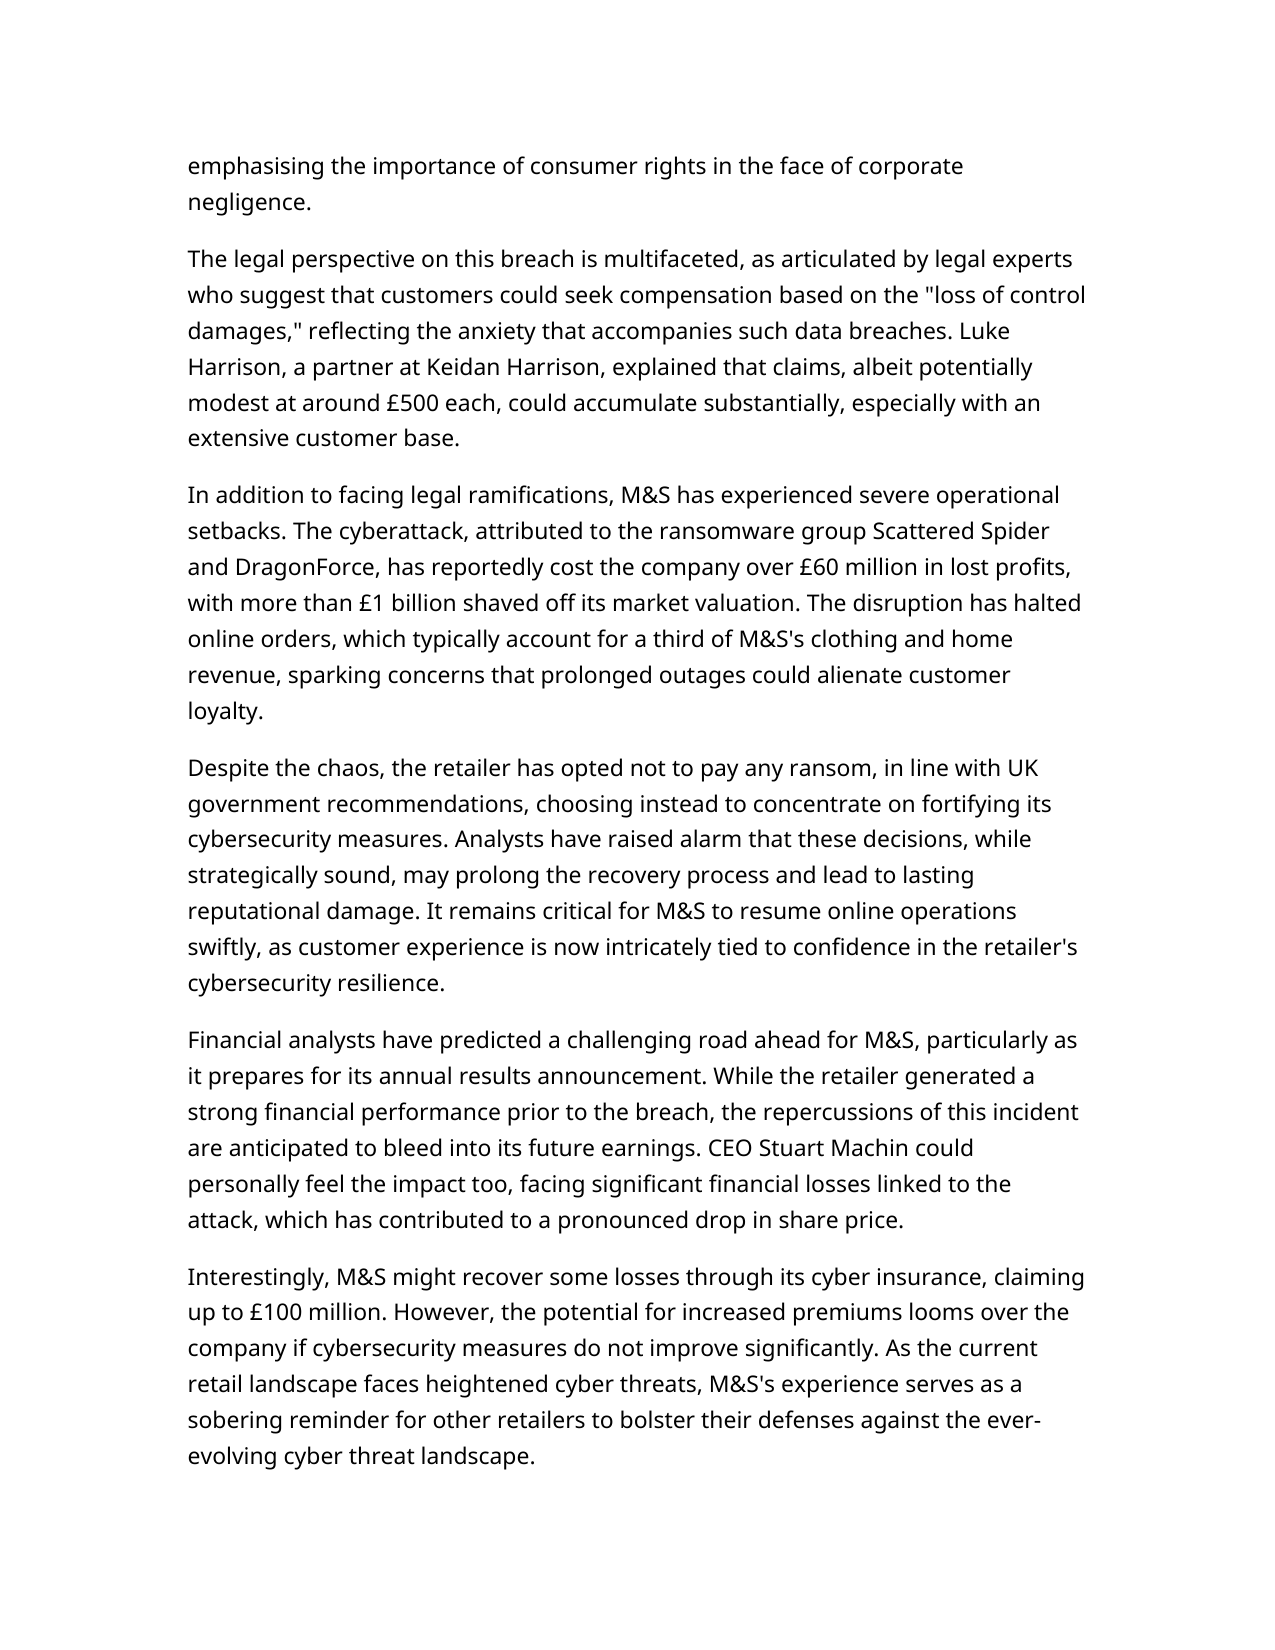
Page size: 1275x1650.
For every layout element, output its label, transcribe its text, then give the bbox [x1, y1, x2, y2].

text The legal perspective on this breach is multifaceted, as articulated by legal experts who suggest that customers could seek compensation based on the "loss of control damages," reflecting the anxiety that accompanies such data breaches. Luke Harrison, a partner at Keidan Harrison, explained that claims, albeit potentially modest at around £500 each, could accumulate substantially, especially with an extensive customer base. [187, 243, 1087, 454]
text Financial analysts have predicted a challenging road ahead for M&S, particularly as it prepares for its annual results announcement. While the retailer generated a strong financial performance prior to the breach, the repercussions of this incident are anticipated to bleed into its future earnings. CEO Stuart Machin could personally feel the impact too, facing significant financial losses linked to the attack, which has contributed to a pronounced drop in share price. [187, 1024, 1087, 1235]
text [187, 150, 1087, 217]
text Despite the chaos, the retailer has opted not to pay any ransom, in line with UK government recommendations, choosing instead to concentrate on fortifying its cybersecurity measures. Analysts have raised alarm that these decisions, while strategically sound, may prolong the recovery process and lead to lasting reputational damage. It remains critical for M&S to resume online operations swiftly, as customer experience is now intricately tied to confidence in the retailer's cybersecurity resilience. [187, 752, 1087, 998]
text In addition to facing legal ramifications, M&S has experienced severe operational setbacks. The cyberattack, attributed to the ransomware group Scattered Spider and DragonForce, has reportedly cost the company over £60 million in lost profits, with more than £1 billion shaved off its market valuation. The disruption has halted online orders, which typically account for a third of M&S's clothing and home revenue, sparking concerns that prolonged outages could alienate customer loyalty. [187, 479, 1087, 726]
text Interestingly, M&S might recover some losses through its cyber insurance, claiming up to £100 million. However, the potential for increased premiums looms over the company if cybersecurity measures do not improve significantly. As the current retail landscape faces heightened cyber threats, M&S's experience serves as a sobering reminder for other retailers to bolster their defenses against the ever-evolving cyber threat landscape. [187, 1260, 1087, 1471]
